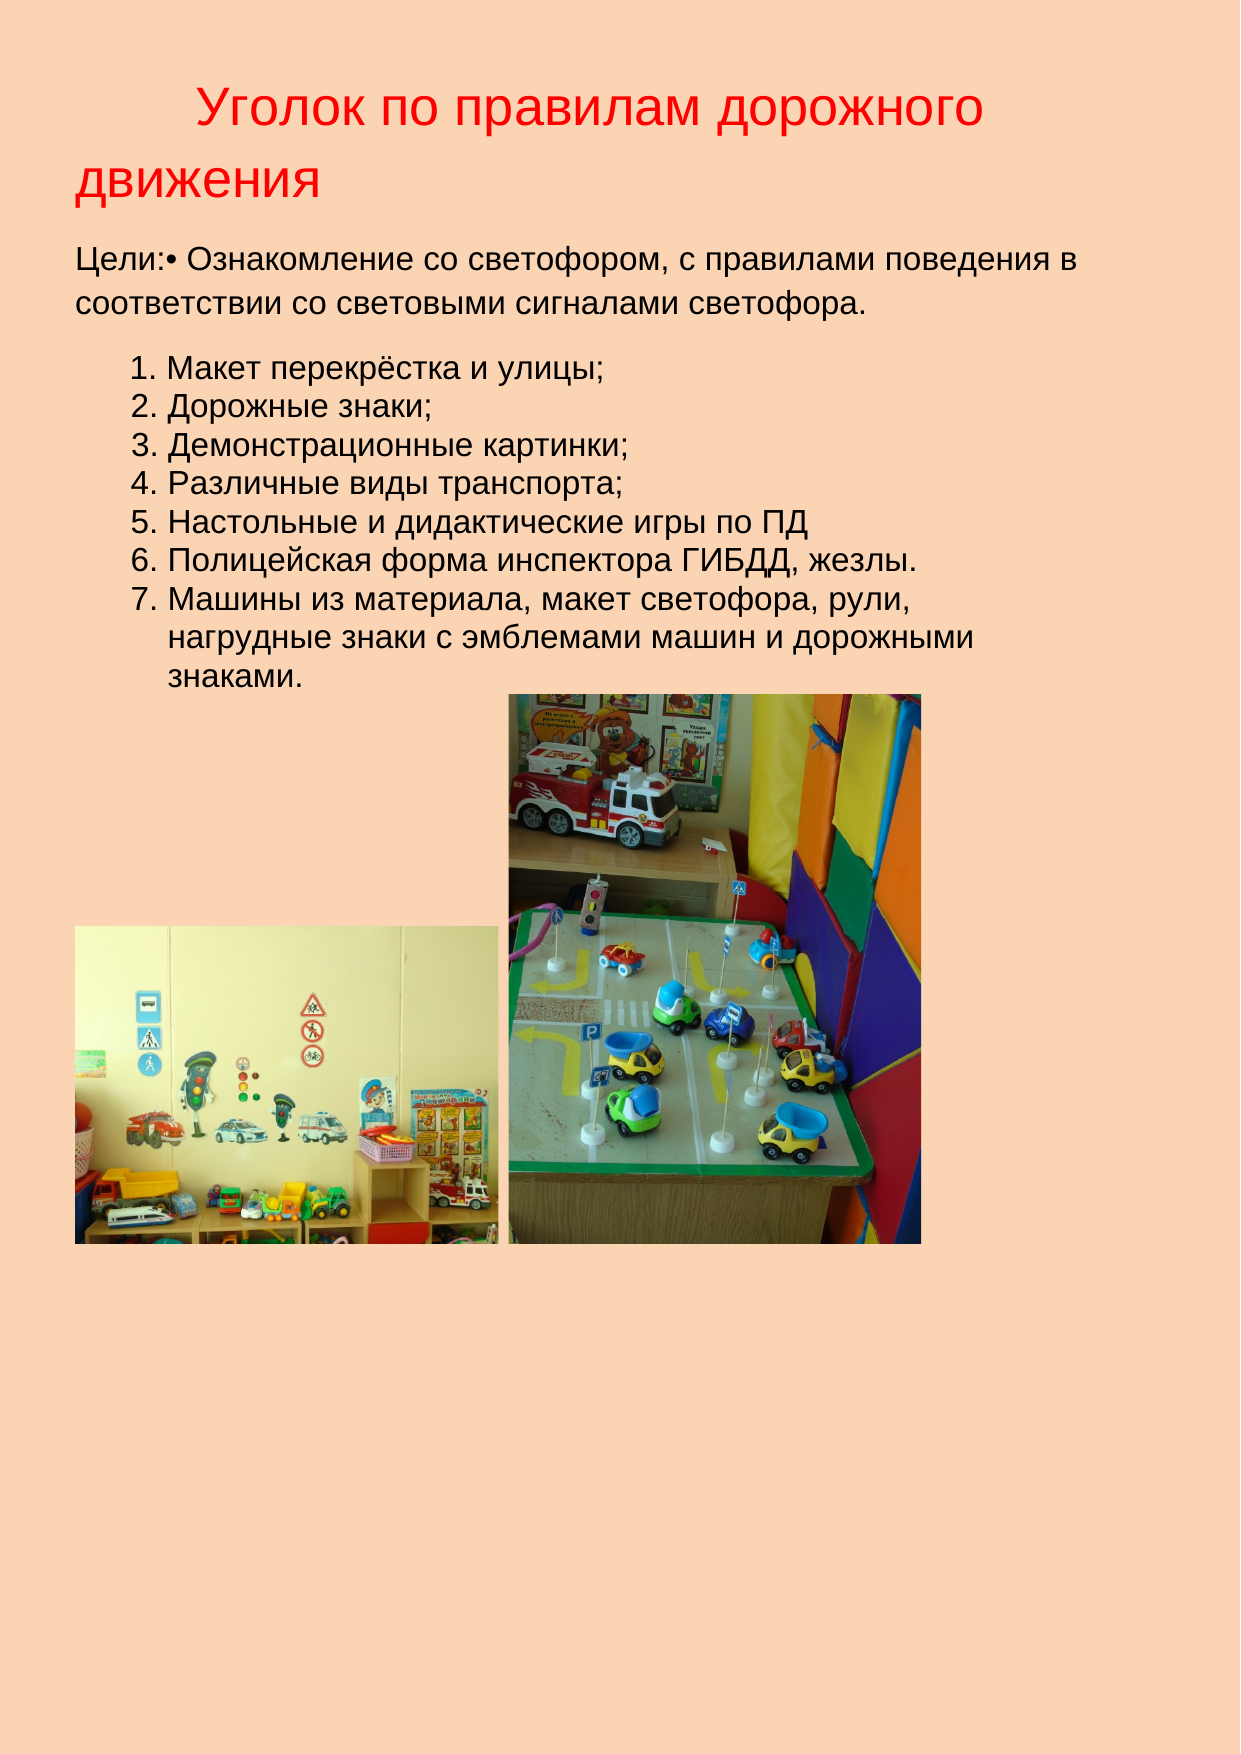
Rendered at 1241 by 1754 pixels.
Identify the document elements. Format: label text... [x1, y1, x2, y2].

text 7. Машины из материала, макет светофора, рули, [75, 579, 1165, 617]
text Цели:• Ознакомление со светофором, с правилами поведения в соответствии со световыми сигналами светофора. [75, 239, 1165, 322]
text 3. Демонстрационные картинки; [112, 425, 1165, 463]
picture [508, 694, 922, 1244]
text знаками. [75, 656, 1165, 694]
text 1. Макет перекрёстка и улицы; [0, 348, 1165, 387]
text 6. Полицейская форма инспектора ГИБДД, жезлы. [75, 540, 1165, 579]
text 4. Различные виды транспорта; [75, 463, 1165, 502]
text нагрудные знаки с эмблемами машин и дорожными [75, 617, 1165, 656]
text 5. Настольные и дидактические игры по ПД [75, 502, 1165, 540]
text 2. Дорожные знаки; [75, 387, 1165, 425]
picture [75, 926, 499, 1244]
text Уголок по правилам дорожного движения [75, 75, 1165, 209]
